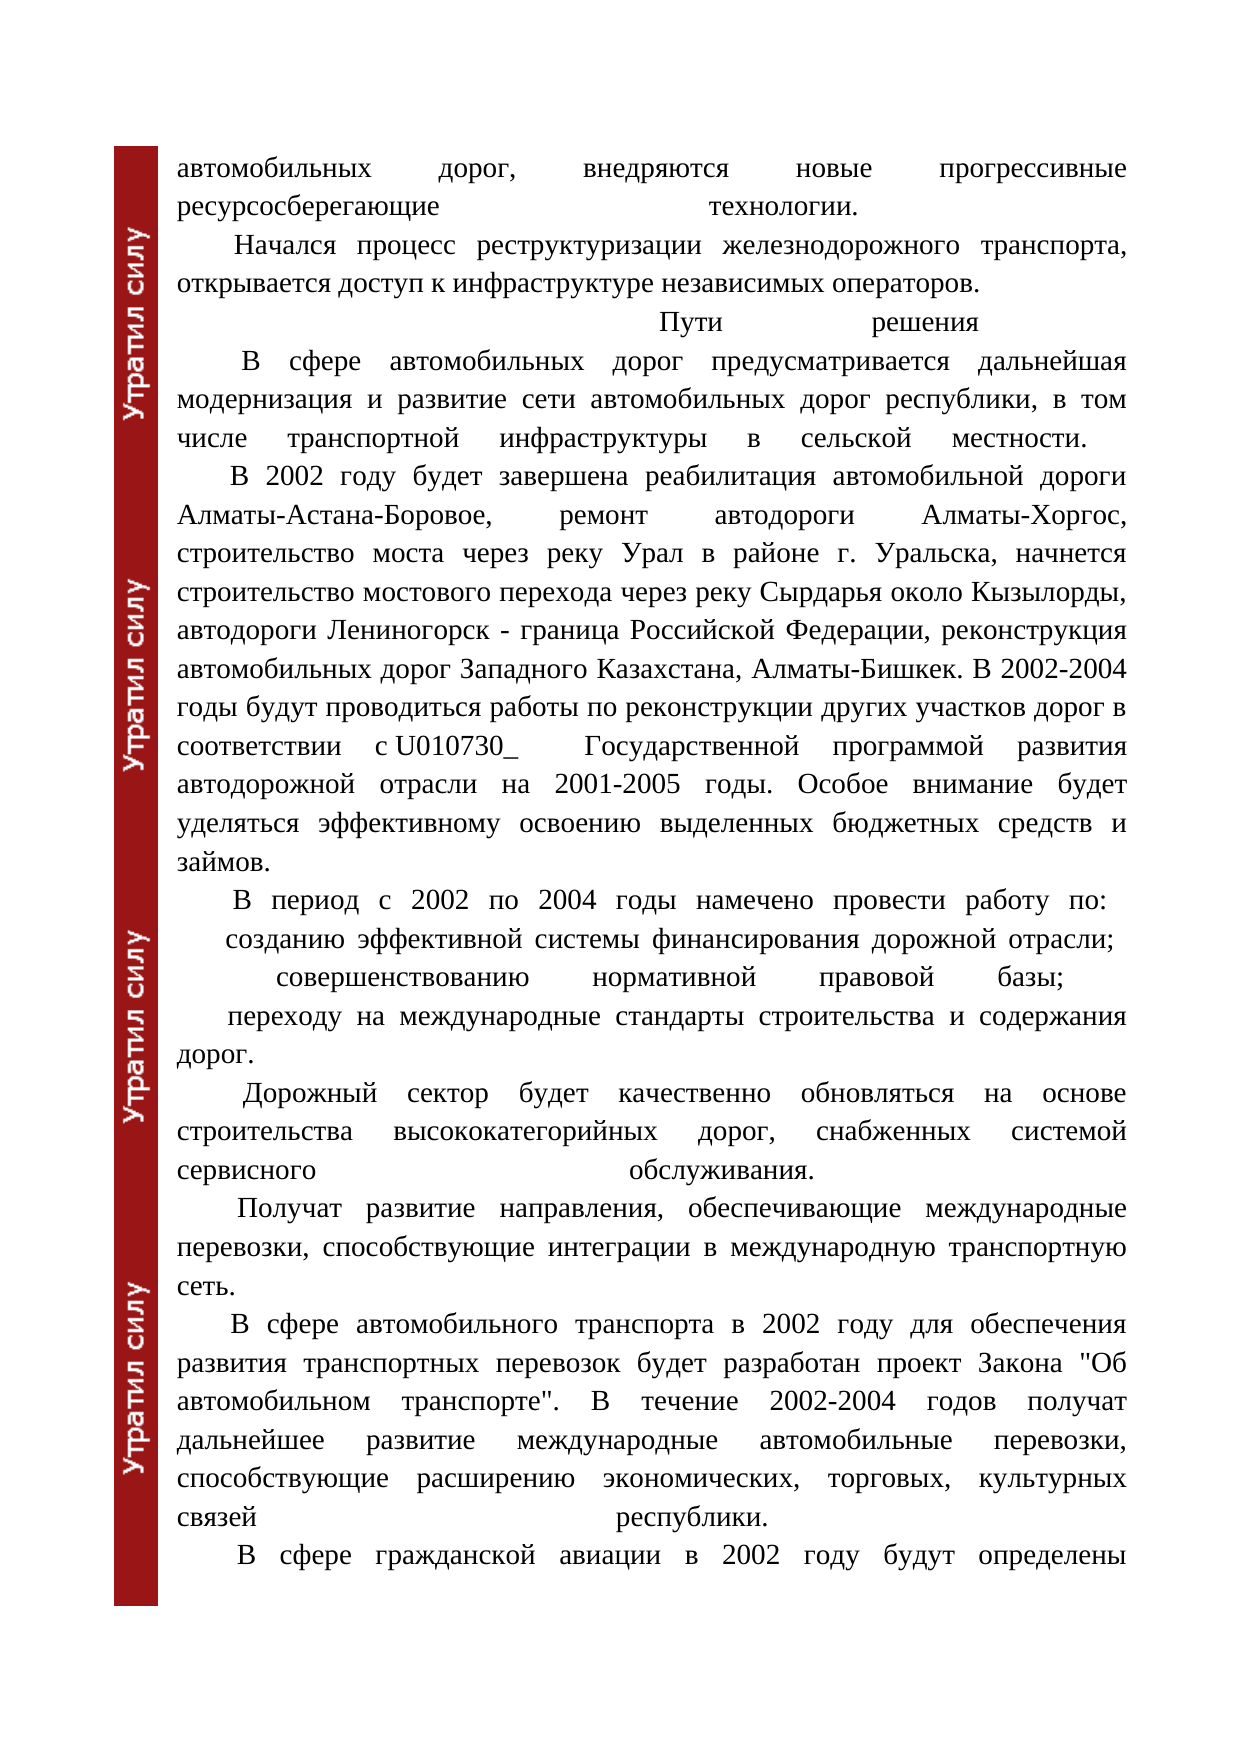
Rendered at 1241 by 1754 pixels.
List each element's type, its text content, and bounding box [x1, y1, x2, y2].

picture [114, 299, 158, 304]
picture [114, 1571, 158, 1606]
picture [114, 146, 158, 150]
